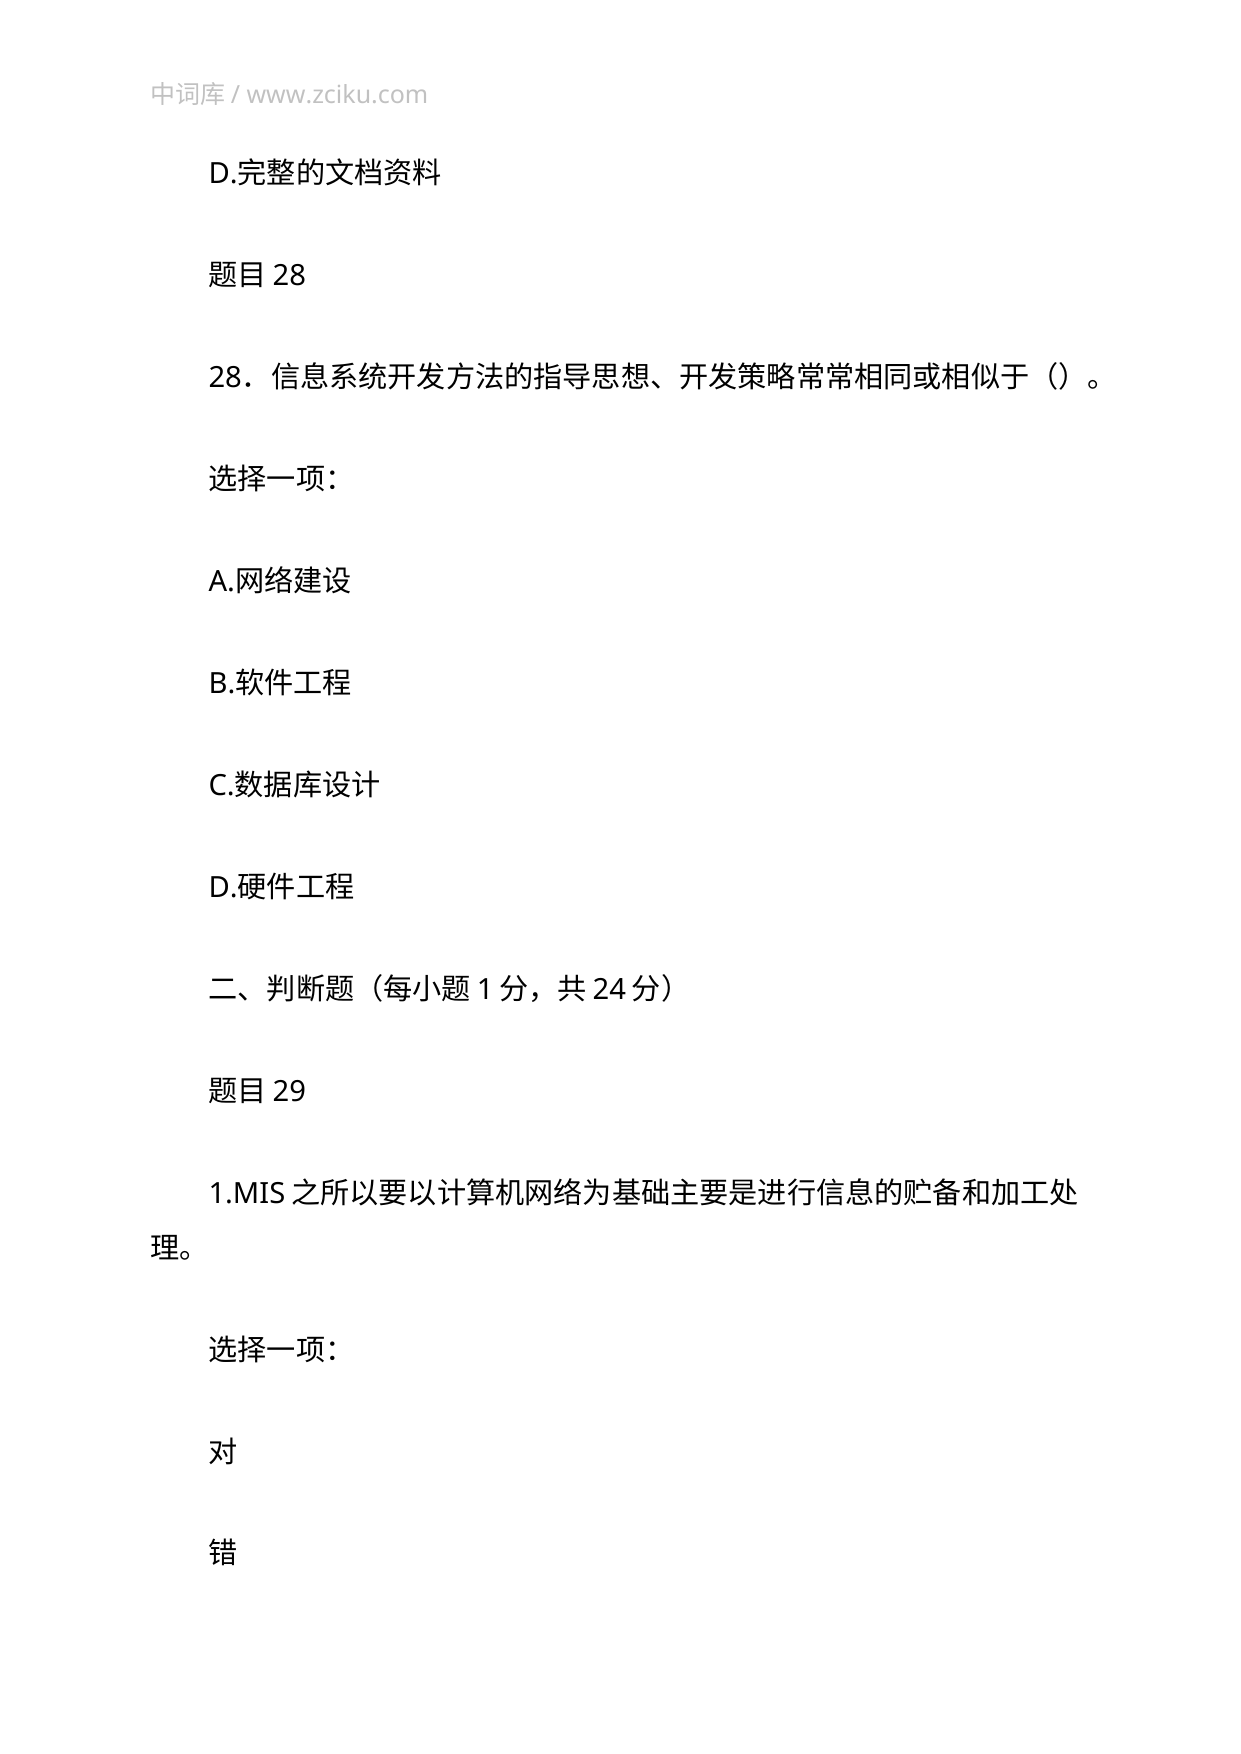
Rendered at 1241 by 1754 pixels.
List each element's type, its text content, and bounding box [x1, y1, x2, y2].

text 错 [150, 1530, 1090, 1572]
text D.完整的文档资料 [150, 150, 1090, 192]
text 对 [150, 1428, 1090, 1470]
text 选择一项： [150, 456, 1090, 498]
text D.硬件工程 [150, 864, 1090, 906]
text 1.MIS之所以要以计算机网络为基础主要是进行信息的贮备和加工处理。 [150, 1169, 1090, 1267]
text 选择一项： [150, 1326, 1090, 1369]
text B.软件工程 [150, 660, 1090, 702]
text 题目29 [150, 1068, 1090, 1110]
text A.网络建设 [150, 558, 1090, 600]
text C.数据库设计 [150, 762, 1090, 804]
text 28．信息系统开发方法的指导思想、开发策略常常相同或相似于（）。 [150, 354, 1090, 396]
text 二、判断题（每小题1分，共24分） [150, 966, 1090, 1008]
text 题目28 [150, 252, 1090, 294]
